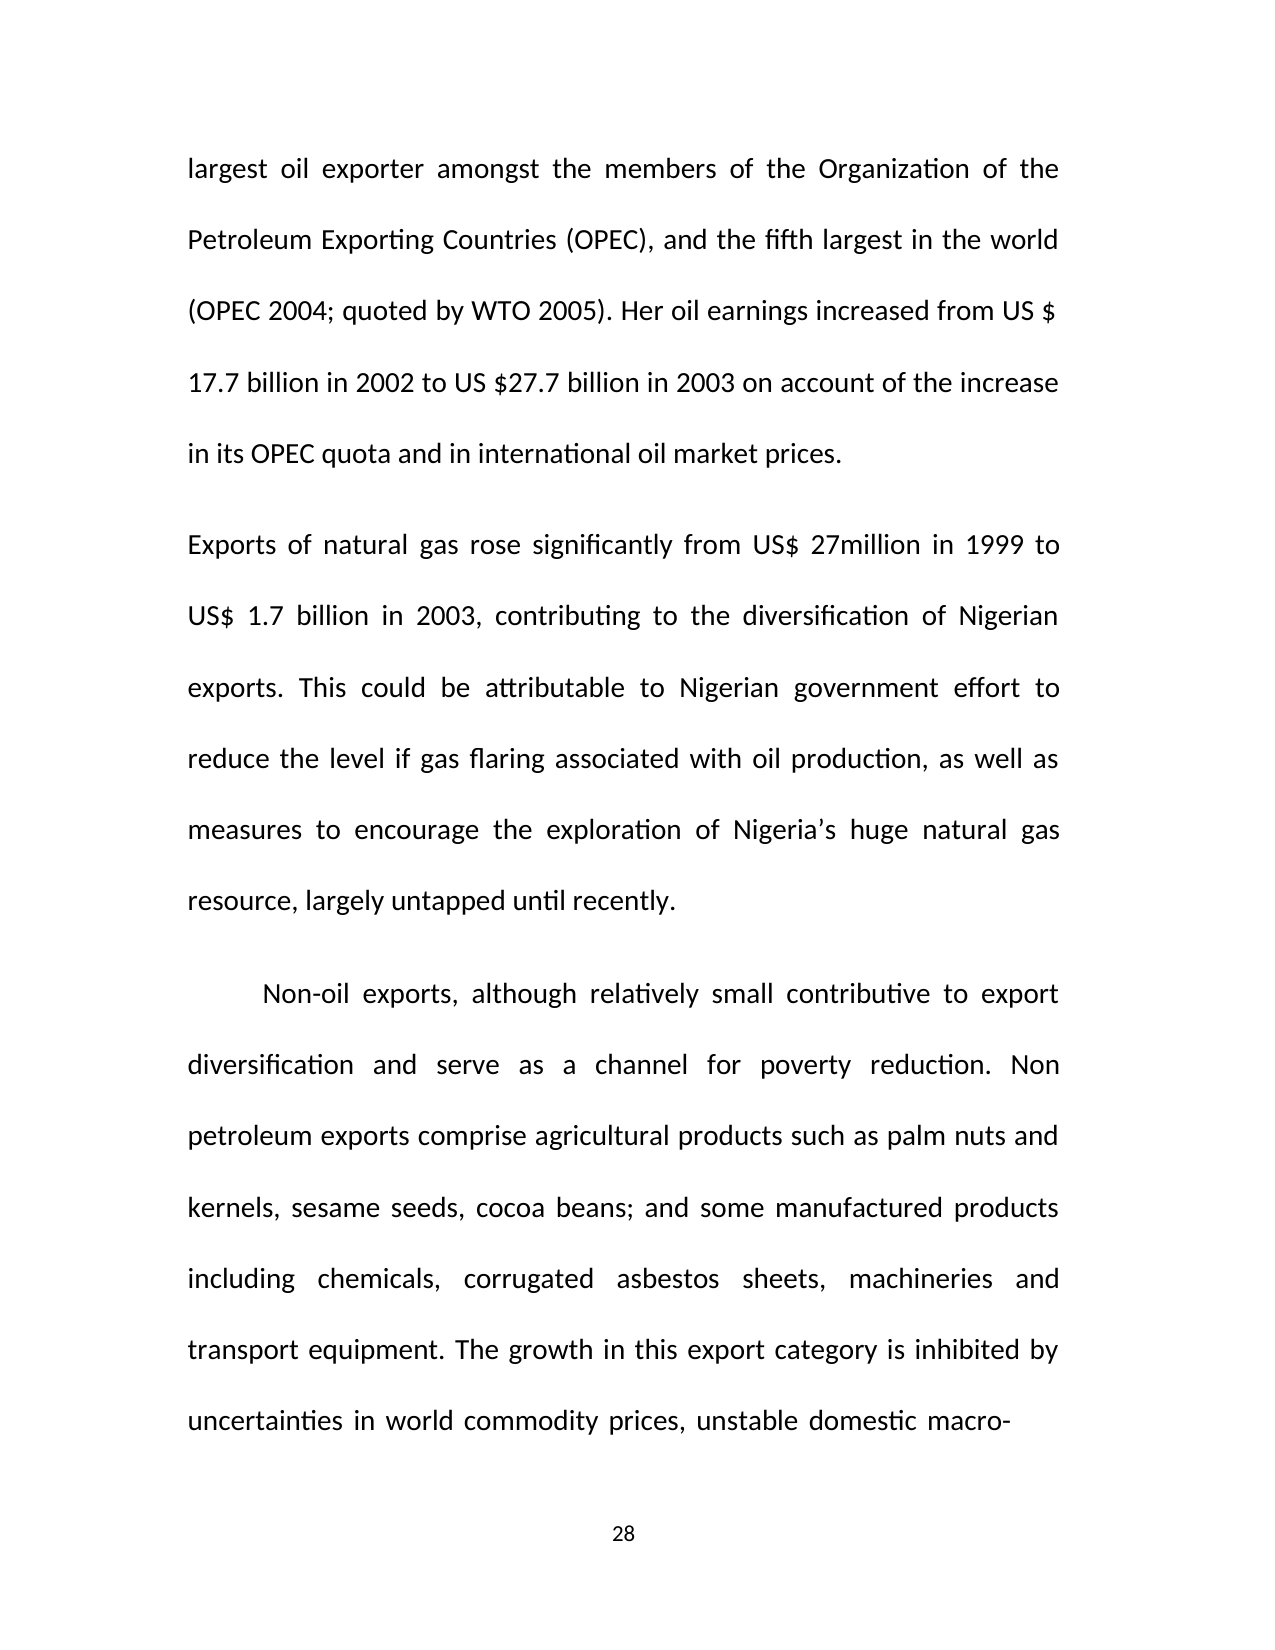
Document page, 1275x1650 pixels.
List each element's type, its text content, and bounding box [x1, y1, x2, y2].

text 17.7 billion in 2002 to US $27.7 billion in 2003 on account of the increase in its OPEC quota and in international oil market prices. [187, 364, 1060, 471]
text Non-oil exports, although relatively small contributive to export diversification and serve as a channel for poverty reduction. Non petroleum exports comprise agricultural products such as palm nuts and kernels, sesame seeds, cocoa beans; and some manufactured products including chemicals, corrugated asbestos sheets, machineries and transport equipment. The growth in this export category is inhibited by uncertainties in world commodity prices, unstable domestic macro- [187, 975, 1060, 1438]
text Exports of natural gas rose significantly from US$ 27million in 1999 to US$ 1.7 billion in 2003, contributing to the diversification of Nigerian exports. This could be attributable to Nigerian government effort to reduce the level if gas flaring associated with oil production, as well as measures to encourage the exploration of Nigeria’s huge natural gas resource, largely untapped until recently. [187, 526, 1060, 918]
text largest oil exporter amongst the members of the Organization of the Petroleum Exporting Countries (OPEC), and the fifth largest in the world (OPEC 2004; quoted by WTO 2005). Her oil earnings increased from US $ [187, 150, 1060, 328]
